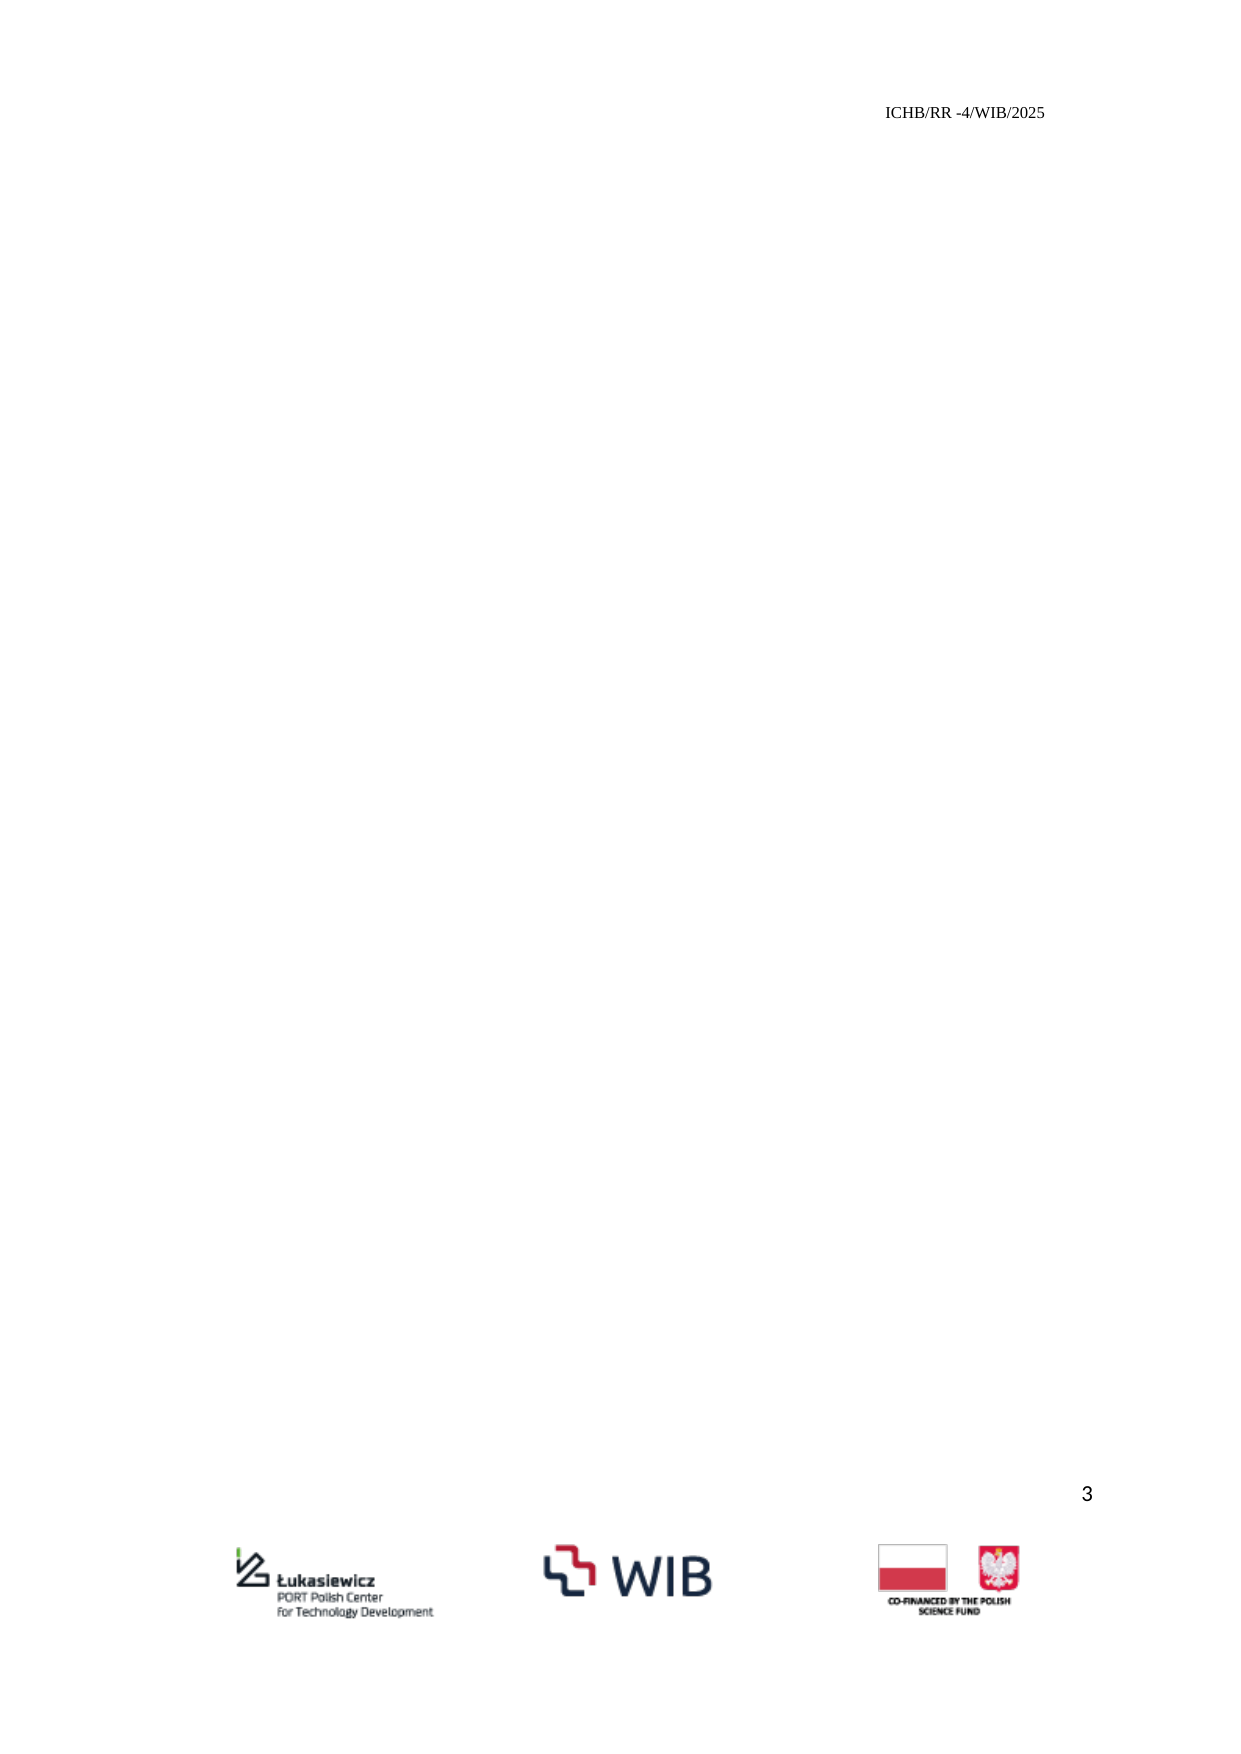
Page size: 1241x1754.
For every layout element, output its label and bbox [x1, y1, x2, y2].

picture [162, 1507, 1093, 1653]
